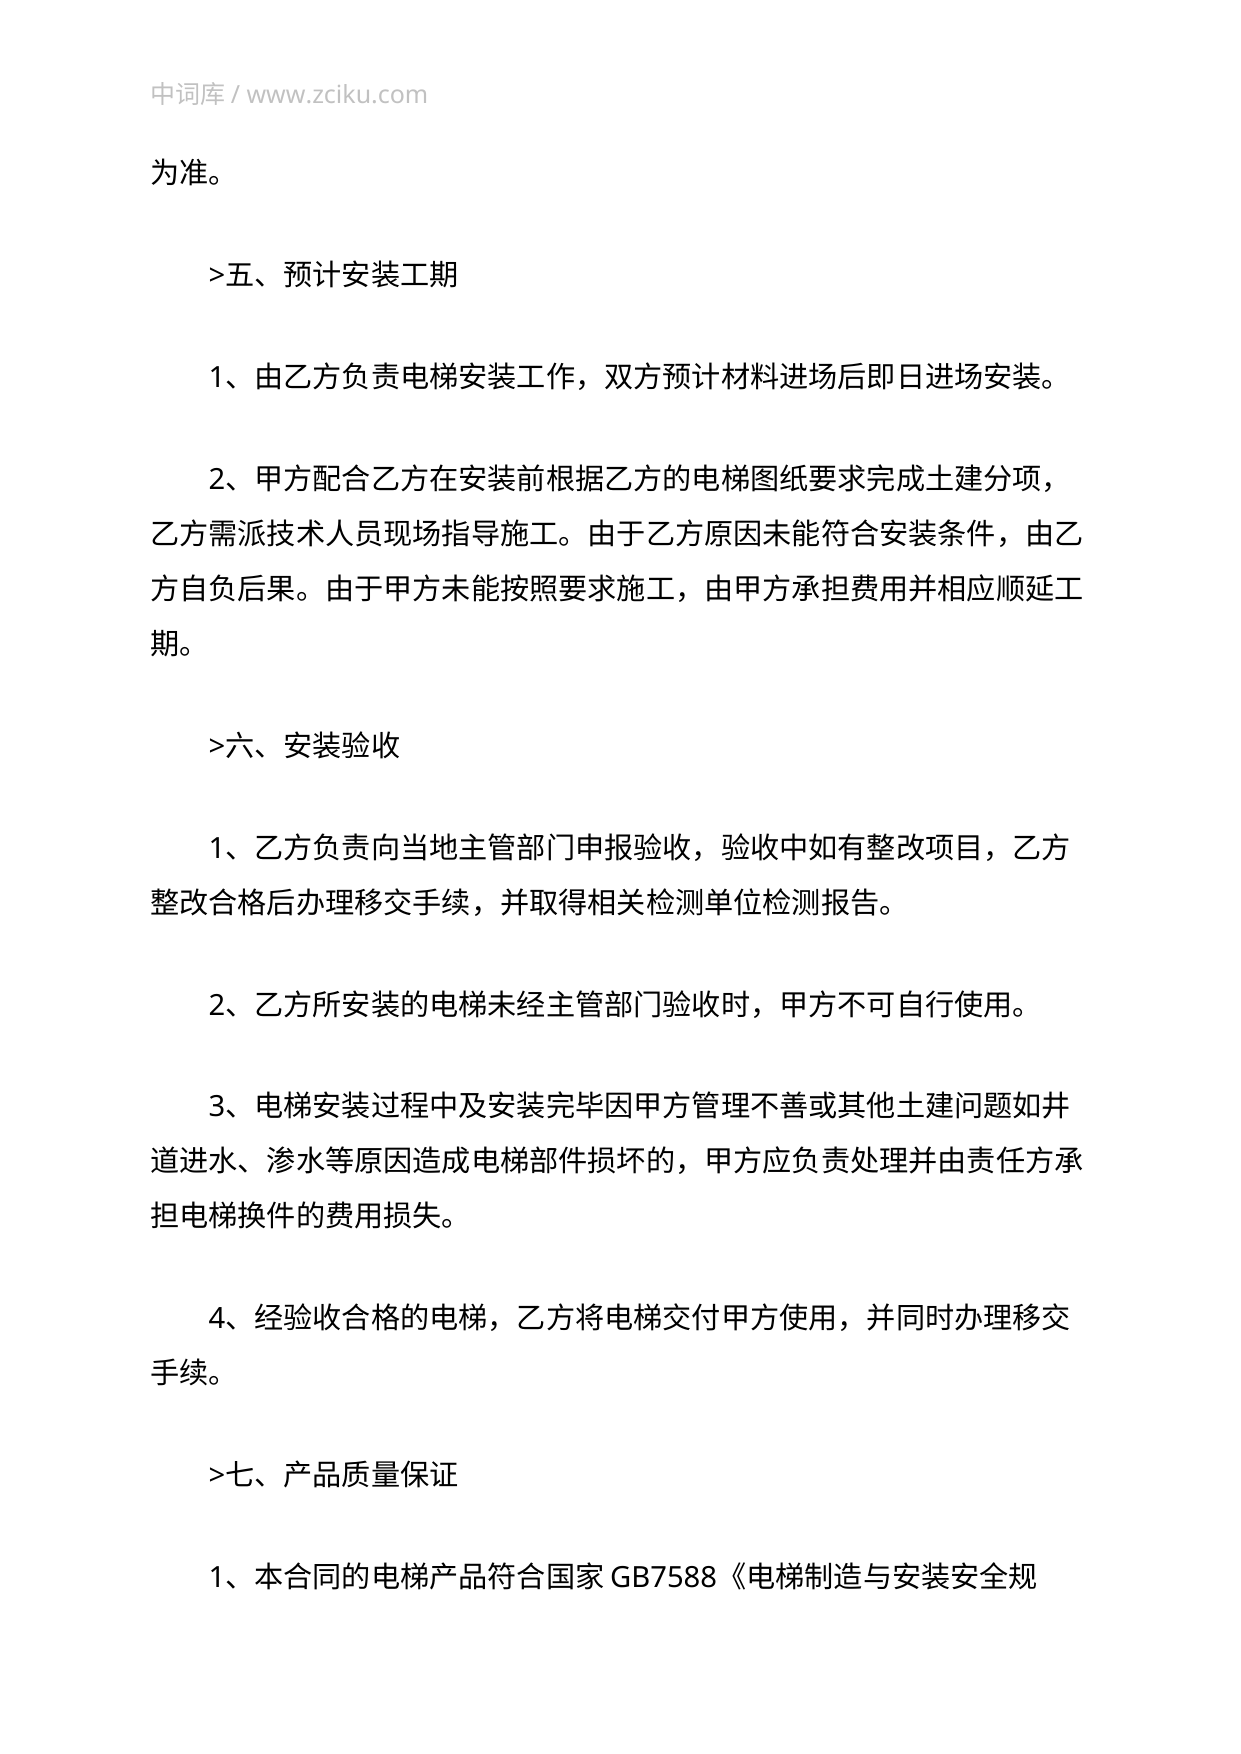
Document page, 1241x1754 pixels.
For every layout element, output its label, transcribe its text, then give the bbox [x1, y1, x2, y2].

text 1、由乙方负责电梯安装工作，双方预计材料进场后即日进场安装。 [150, 354, 1090, 396]
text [150, 1553, 1090, 1596]
text 2、甲方配合乙方在安装前根据乙方的电梯图纸要求完成土建分项，乙方需派技术人员现场指导施工。由于乙方原因未能符合安装条件，由乙方自负后果。由于甲方未能按照要求施工，由甲方承担费用并相应顺延工期。 [150, 456, 1090, 663]
text >七、产品质量保证 [150, 1451, 1090, 1494]
text 1、乙方负责向当地主管部门申报验收，验收中如有整改项目，乙方整改合格后办理移交手续，并取得相关检测单位检测报告。 [150, 824, 1090, 922]
text >五、预计安装工期 [150, 252, 1090, 294]
text 2、乙方所安装的电梯未经主管部门验收时，甲方不可自行使用。 [150, 981, 1090, 1023]
text 3、电梯安装过程中及安装完毕因甲方管理不善或其他土建问题如井道进水、渗水等原因造成电梯部件损坏的，甲方应负责处理并由责任方承担电梯换件的费用损失。 [150, 1083, 1090, 1235]
text >六、安装验收 [150, 722, 1090, 765]
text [150, 150, 1090, 192]
text 4、经验收合格的电梯，乙方将电梯交付甲方使用，并同时办理移交手续。 [150, 1295, 1090, 1392]
